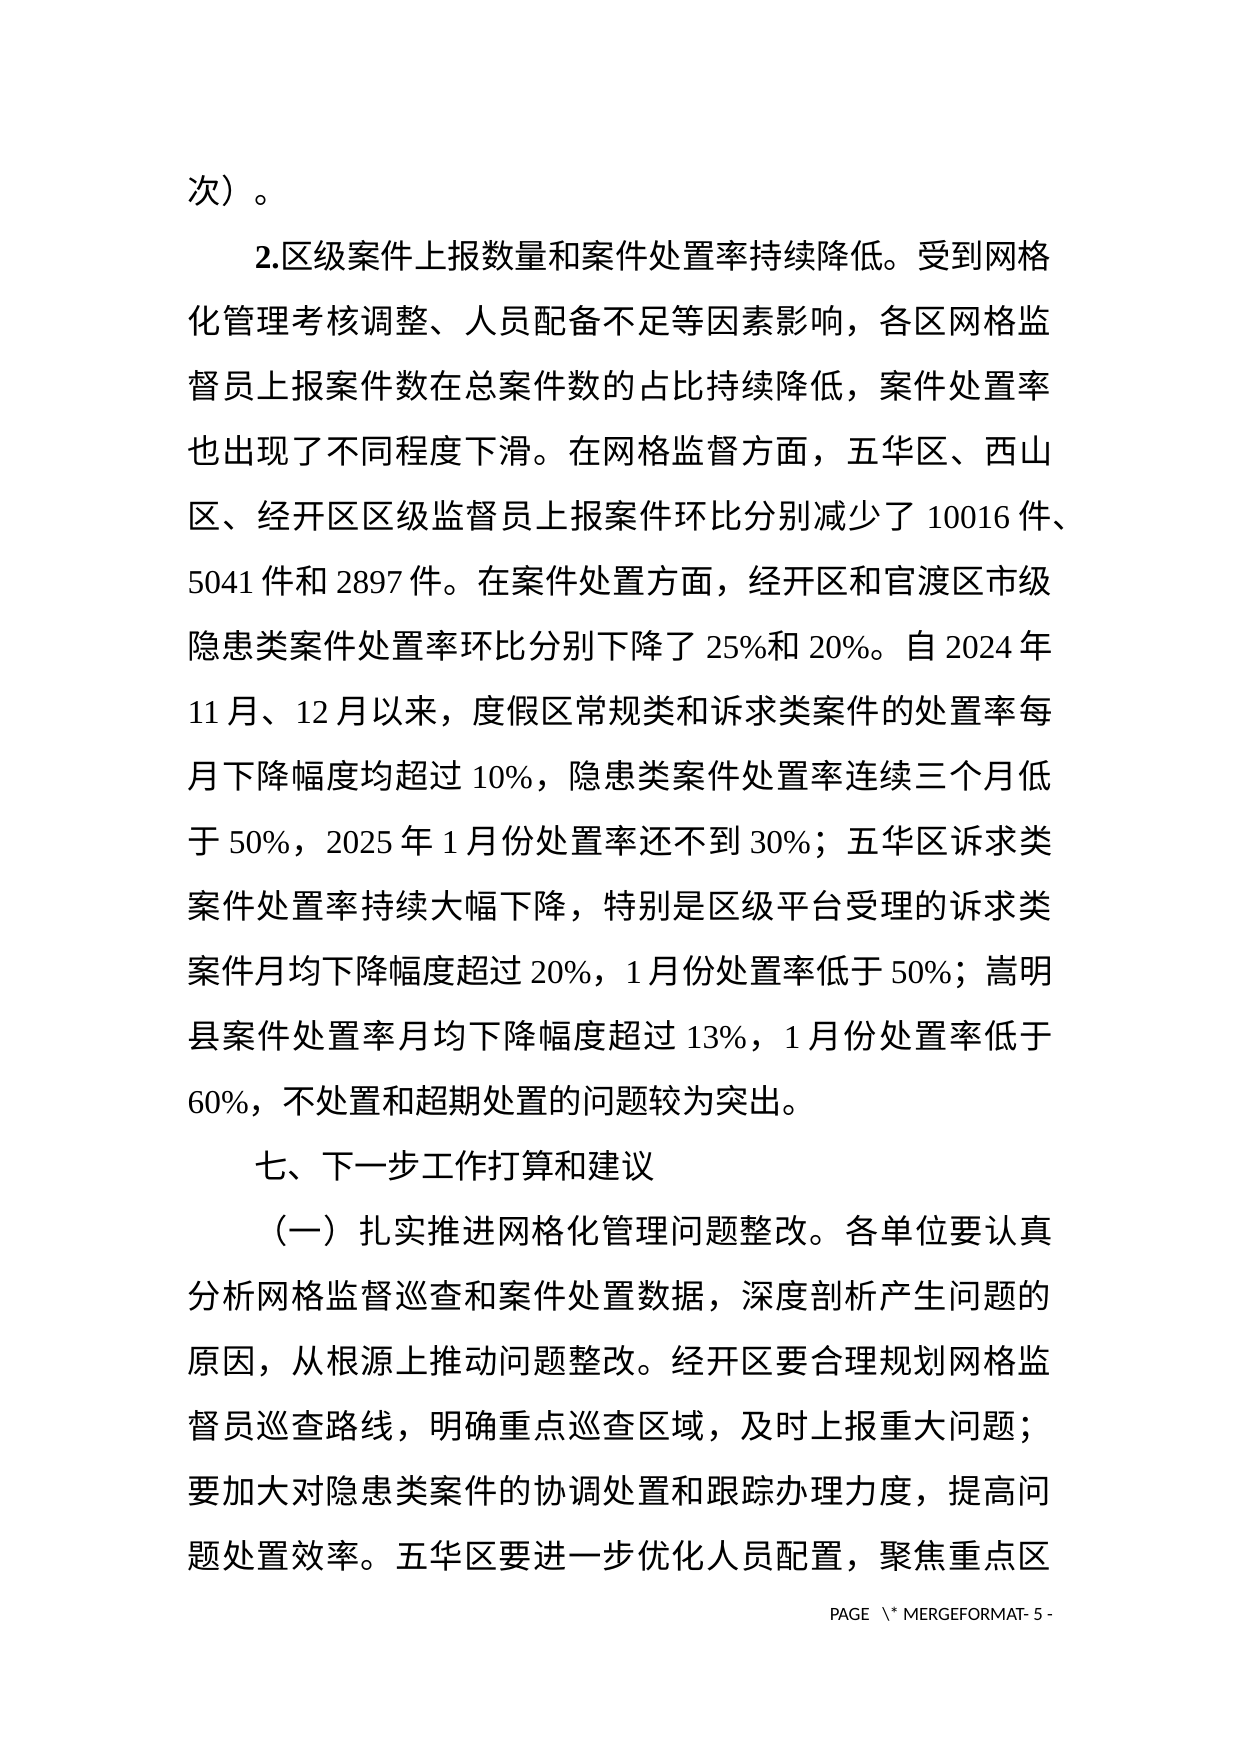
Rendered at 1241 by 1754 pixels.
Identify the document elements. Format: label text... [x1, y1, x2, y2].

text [187, 157, 1053, 222]
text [187, 1197, 1053, 1587]
text 七、下一步工作打算和建议 [187, 1132, 1053, 1197]
text 2.区级案件上报数量和案件处置率持续降低。受到网格化管理考核调整、人员配备不足等因素影响，各区网格监督员上报案件数在总案件数的占比持续降低，案件处置率也出现了不同程度下滑。在网格监督方面，五华区、西山区、经开区区级监督员上报案件环比分别减少了10016件、5041件和2897件。在案件处置方面，经开区和官渡区市级隐患类案件处置率环比分别下降了25%和20%。自2024年11月、12月以来，度假区常规类和诉求类案件的处置率每月下降幅度均超过10%，隐患类案件处置率连续三个月低于50%，2025年1月份处置率还不到30%；五华区诉求类案件处置率持续大幅下降，特别是区级平台受理的诉求类案件月均下降幅度超过20%，1月份处置率低于50%；嵩明县案件处置率月均下降幅度超过13%，1月份处置率低于60%，不处置和超期处置的问题较为突出。 [187, 222, 1053, 1132]
